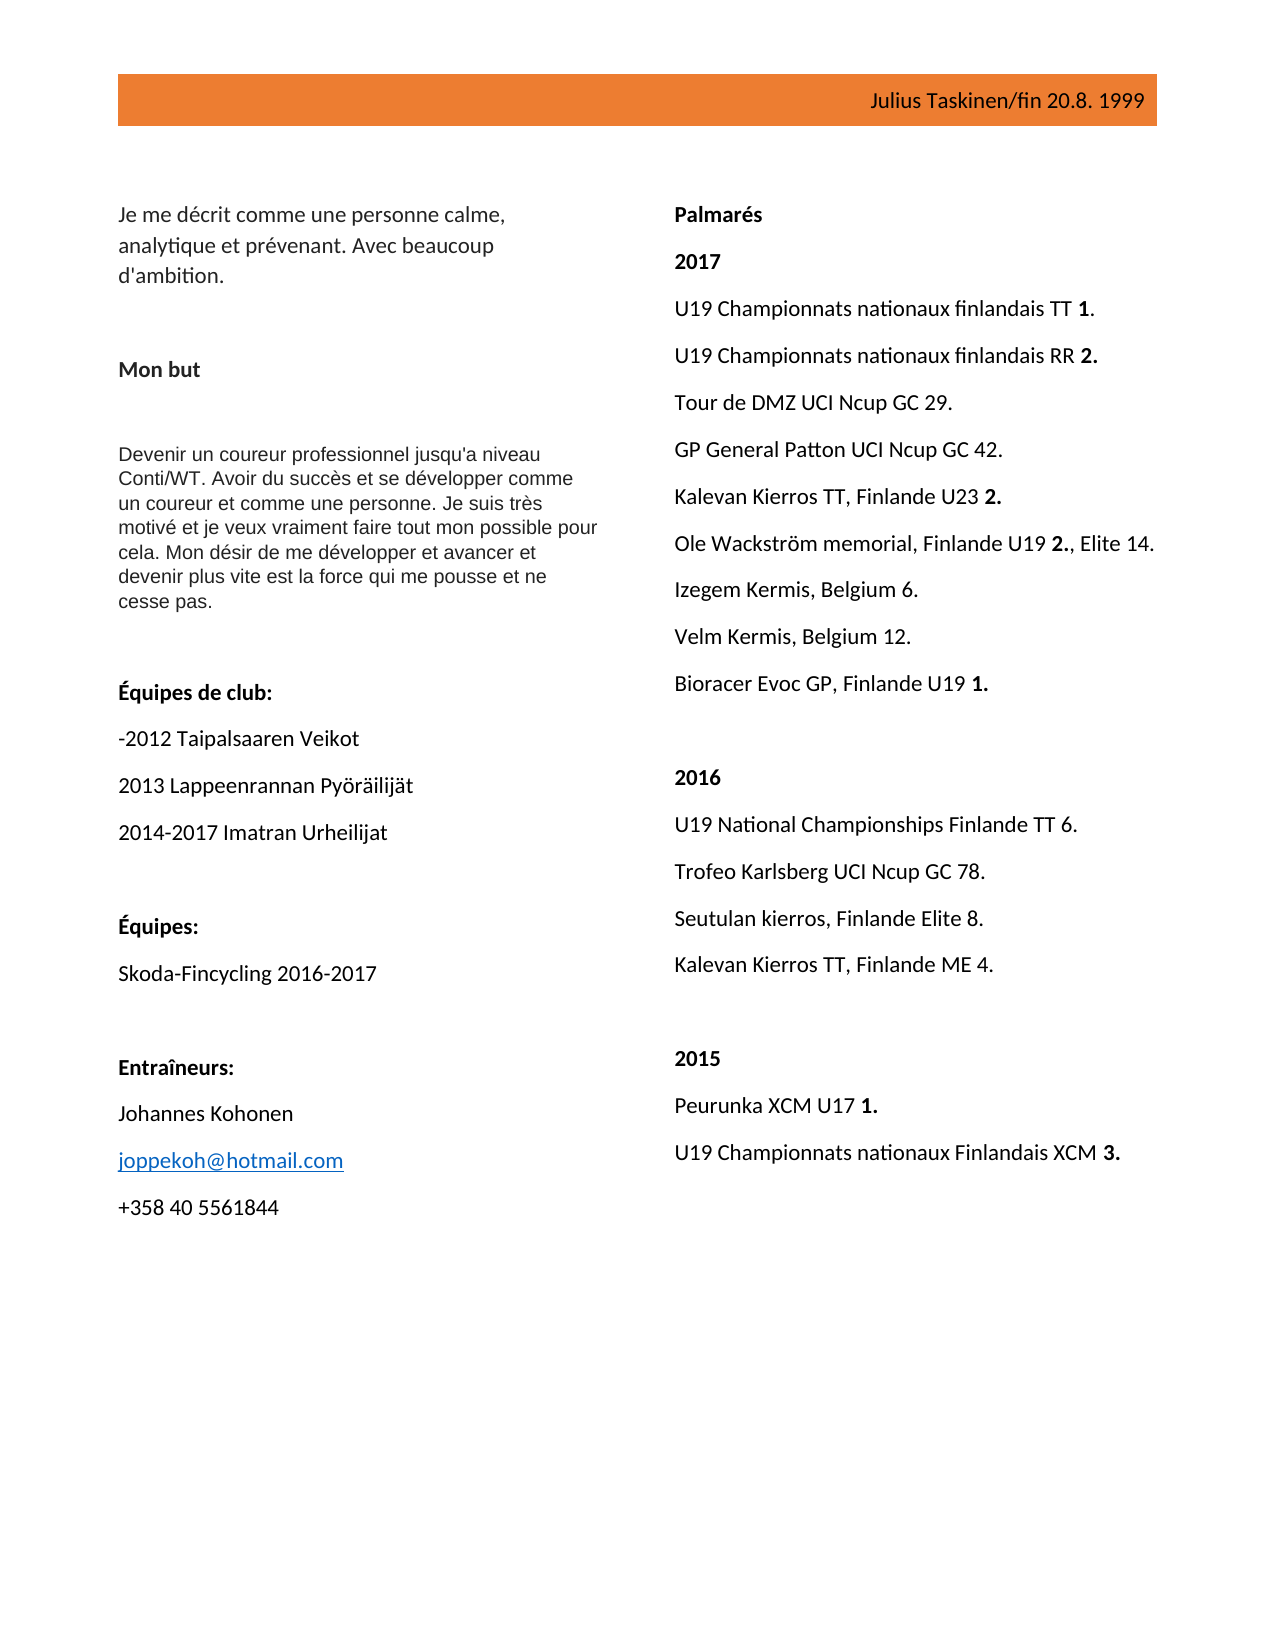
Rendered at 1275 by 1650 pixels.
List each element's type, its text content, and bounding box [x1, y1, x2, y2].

text Seutulan kierros, Finlande Elite 8. [674, 904, 1157, 932]
text GP General Patton UCI Ncup GC 42. [674, 435, 1157, 463]
text Skoda-Fincycling 2016-2017 [118, 959, 601, 987]
text Devenir un coureur professionnel jusqu'a niveau Conti/WT. Avoir du succès et se développer comme un coureur et comme une personne. Je suis très motivé et je veux vraiment faire tout mon possible pour cela. Mon désir de me développer et avancer et devenir plus vite est la force qui me pousse et ne cesse pas. [118, 443, 601, 612]
text 2016 [674, 763, 1157, 791]
text Entraîneurs: [118, 1053, 601, 1081]
text 2014-2017 Imatran Urheilijat [118, 818, 601, 846]
text Velm Kermis, Belgium 12. [674, 622, 1157, 651]
text Izegem Kermis, Belgium 6. [674, 576, 1157, 604]
text U19 National Championships Finlande TT 6. [674, 810, 1157, 838]
text joppekoh@hotmail.com [118, 1146, 601, 1174]
text Ole Wackström memorial, Finlande U19 2., Elite 14. [674, 529, 1157, 557]
text 2015 [674, 1044, 1157, 1072]
text 2017 [674, 247, 1157, 276]
text U19 Championnats nationaux Finlandais XCM 3. [674, 1138, 1157, 1166]
text Trofeo Karlsberg UCI Ncup GC 78. [674, 857, 1157, 885]
text Johannes Kohonen [118, 1099, 601, 1128]
text Palmarés [674, 201, 1157, 229]
text Peurunka XCM U17 1. [674, 1091, 1157, 1119]
text +358 40 5561844 [118, 1193, 601, 1221]
text 2013 Lappeenrannan Pyöräilijät [118, 771, 601, 799]
text Bioracer Evoc GP, Finlande U19 1. [674, 669, 1157, 697]
text -2012 Taipalsaaren Veikot [118, 724, 601, 753]
text Équipes: [118, 912, 601, 940]
text U19 Championnats nationaux finlandais TT 1. [674, 294, 1157, 322]
text Kalevan Kierros TT, Finlande U23 2. [674, 482, 1157, 510]
text Tour de DMZ UCI Ncup GC 29. [674, 388, 1157, 416]
text U19 Championnats nationaux finlandais RR 2. [674, 341, 1157, 369]
text Équipes de club: [118, 678, 601, 706]
text Mon but [118, 355, 601, 383]
text Kalevan Kierros TT, Finlande ME 4. [674, 951, 1157, 979]
text Je me décrit comme une personne calme, analytique et prévenant. Avec beaucoup d'ambition. [118, 201, 601, 289]
